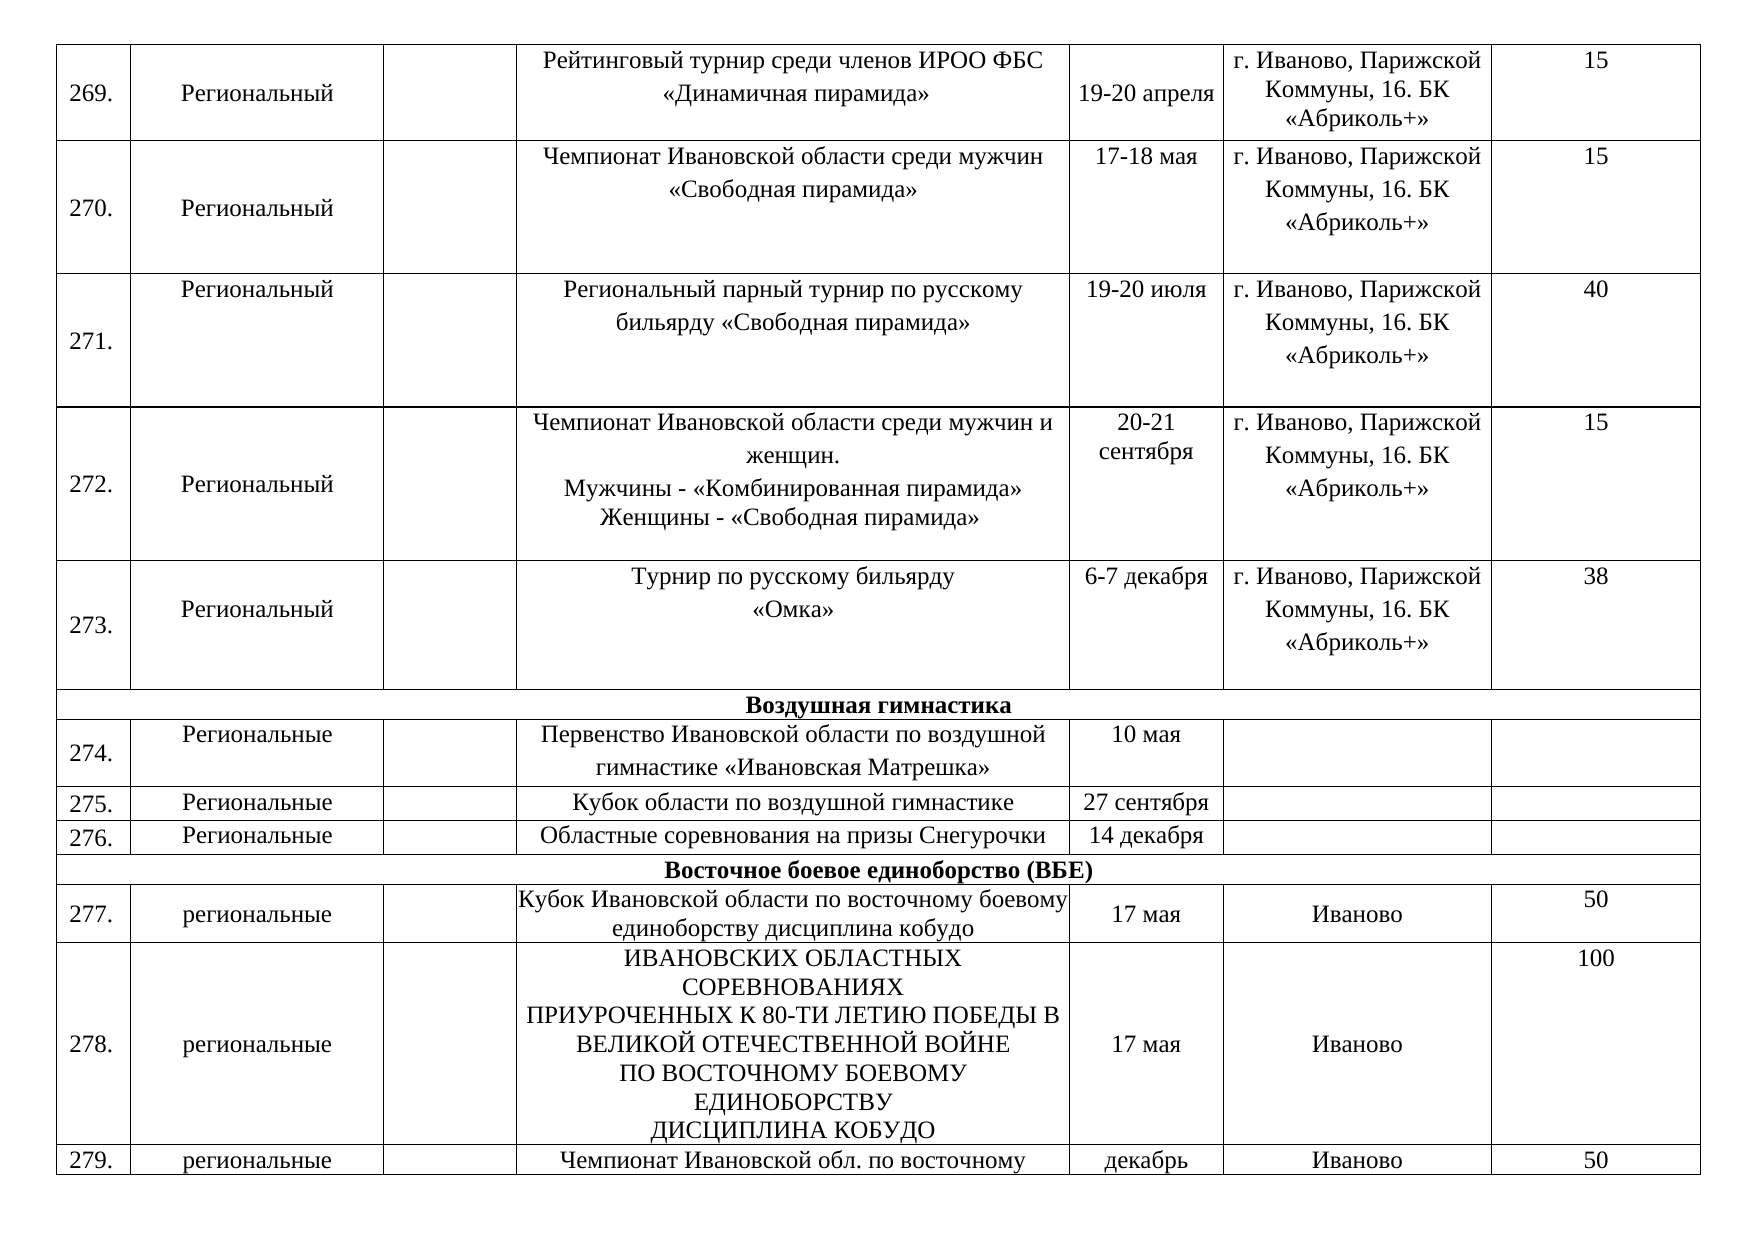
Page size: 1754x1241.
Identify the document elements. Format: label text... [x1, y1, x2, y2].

table_cell Региональный [131, 274, 383, 406]
table_cell [384, 821, 516, 854]
table_cell ИВАНОВСКИХ ОБЛАСТНЫХ СОРЕВНОВАНИЯХ ПРИУРОЧЕННЫХ К 80-ТИ ЛЕТИЮ ПОБЕДЫ В ВЕЛИКОЙ ОТЕЧЕСТВЕННОЙ ВОЙНЕ ПО ВОСТОЧНОМУ БОЕВОМУ ЕДИНОБОРСТВУ ДИСЦИПЛИНА КОБУДО [517, 943, 1069, 1144]
table_cell Чемпионат Ивановской области среди мужчин «Свободная пирамида» [517, 141, 1069, 273]
table_cell г. Иваново, Парижской Коммуны, 16. БК «Абриколь+» [1224, 408, 1491, 560]
table_cell [384, 1145, 516, 1174]
table_cell Рейтинговый турнир среди членов ИРОО ФБС «Динамичная пирамида» [517, 45, 1069, 140]
table_cell Восточное боевое единоборство (ВБЕ) [57, 855, 1700, 883]
table_cell Чемпионат Ивановской области среди мужчин и женщин. Мужчины - «Комбинированная пирамида» Женщины - «Свободная пирамида» [517, 408, 1069, 560]
table_cell [1492, 787, 1700, 819]
table_cell региональные [131, 943, 383, 1144]
table_cell 17 мая [1070, 943, 1223, 1144]
table_cell 17-18 мая [1070, 141, 1223, 273]
table_cell [1224, 787, 1491, 819]
table_cell [1224, 720, 1491, 786]
table_cell [57, 561, 130, 689]
table_cell 20-21 сентября [1070, 408, 1223, 560]
table_cell 19-20 апреля [1070, 45, 1223, 140]
table_cell Региональный парный турнир по русскому бильярду «Свободная пирамида» [517, 274, 1069, 406]
table_cell Региональный [131, 408, 383, 560]
table_cell 100 [1492, 943, 1700, 1144]
table_cell [57, 274, 130, 406]
table_cell 15 [1492, 45, 1700, 140]
table_cell Региональные [131, 787, 383, 819]
table_cell г. Иваново, Парижской Коммуны, 16. БК «Абриколь+» [1224, 274, 1491, 406]
table_cell Региональный [131, 45, 383, 140]
table_cell [384, 408, 516, 560]
table_cell 50 [1492, 1145, 1700, 1174]
table_cell [384, 787, 516, 819]
table_cell декабрь [1070, 1145, 1223, 1174]
table_cell Иваново [1224, 943, 1491, 1144]
table_cell 50 [1492, 885, 1700, 942]
table_cell 15 [1492, 141, 1700, 273]
table_cell Турнир по русскому бильярду «Омка» [517, 561, 1069, 689]
table_cell [57, 45, 130, 140]
table_cell Воздушная гимнастика [57, 690, 1700, 718]
table_cell [57, 787, 130, 819]
table_cell [57, 408, 130, 560]
table_cell 27 сентября [1070, 787, 1223, 819]
table_cell Первенство Ивановской области по воздушной гимнастике «Ивановская Матрешка» [517, 720, 1069, 786]
table_cell г. Иваново, Парижской Коммуны, 16. БК «Абриколь+» [1224, 561, 1491, 689]
table_cell [384, 720, 516, 786]
table_cell [1224, 821, 1491, 854]
table_cell Иваново [1224, 885, 1491, 942]
table_cell 19-20 июля [1070, 274, 1223, 406]
table_cell [384, 561, 516, 689]
table_cell [384, 45, 516, 140]
table_cell 38 [1492, 561, 1700, 689]
table_cell [57, 141, 130, 273]
table_cell Кубок области по воздушной гимнастике [517, 787, 1069, 819]
table_cell региональные [131, 885, 383, 942]
table_cell [57, 885, 130, 942]
table_cell Областные соревнования на призы Снегурочки [517, 821, 1069, 854]
table_cell [57, 943, 130, 1144]
table_cell 6-7 декабря [1070, 561, 1223, 689]
table_cell Иваново [1224, 1145, 1491, 1174]
table_cell 10 мая [1070, 720, 1223, 786]
table_cell 40 [1492, 274, 1700, 406]
table_cell Региональный [131, 141, 383, 273]
table_cell [1492, 821, 1700, 854]
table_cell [1224, 141, 1491, 273]
table_cell 14 декабря [1070, 821, 1223, 854]
table_cell Кубок Ивановской области по восточному боевому единоборству дисциплина кобудо [517, 885, 1069, 942]
table_cell [57, 1145, 130, 1174]
table_cell Региональный [131, 561, 383, 689]
table_cell [384, 885, 516, 942]
table_cell [57, 720, 130, 786]
table_cell Региональные [131, 720, 383, 786]
table_cell 15 [1492, 408, 1700, 560]
table_cell [384, 943, 516, 1144]
table_cell [384, 141, 516, 273]
table_cell [384, 274, 516, 406]
table_cell [1492, 720, 1700, 786]
table_cell 17 мая [1070, 885, 1223, 942]
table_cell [517, 1145, 1069, 1174]
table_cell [1224, 45, 1491, 140]
table_cell региональные [131, 1145, 383, 1174]
table_cell [57, 821, 130, 854]
table_cell Региональные [131, 821, 383, 854]
